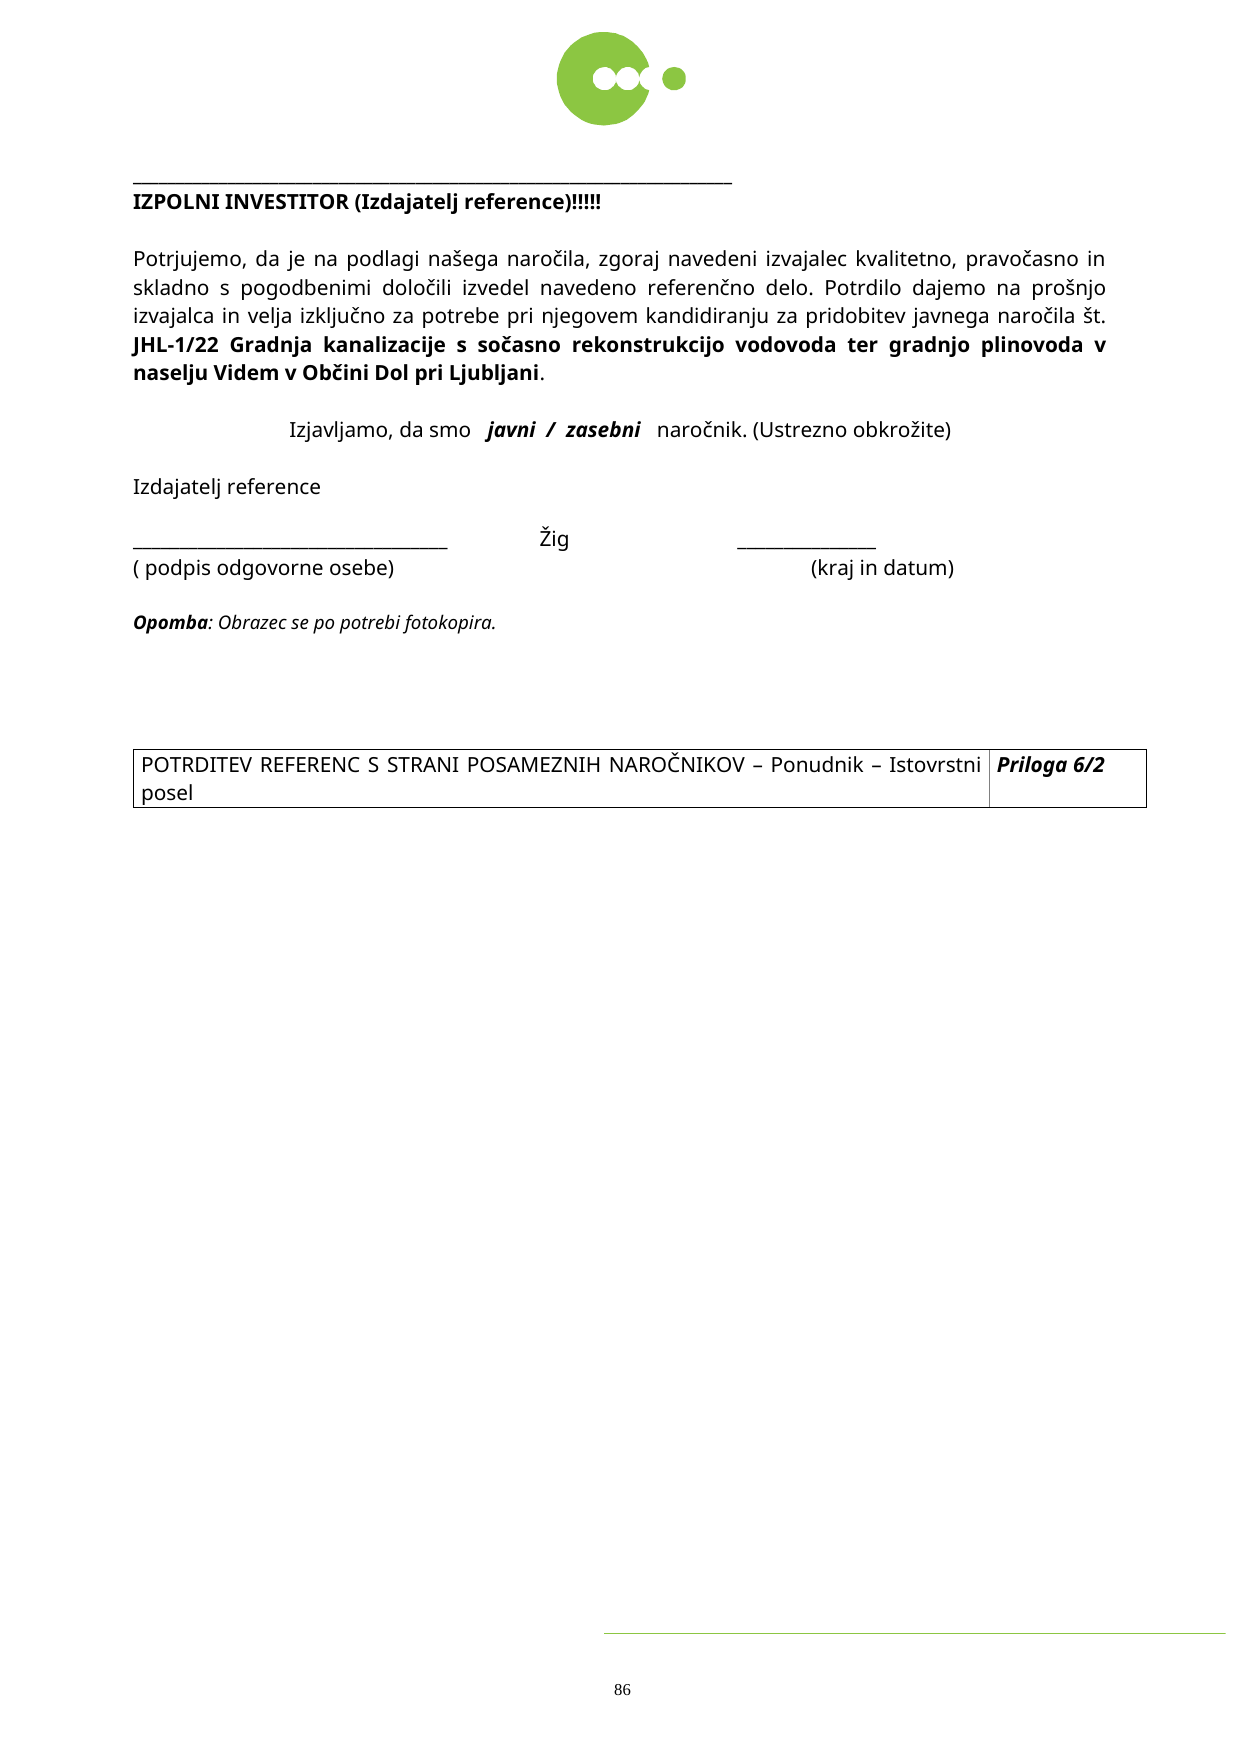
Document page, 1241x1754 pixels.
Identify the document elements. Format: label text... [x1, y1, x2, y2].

table_header POTRDITEV REFERENC S STRANI POSAMEZNIH NAROČNIKOV – Ponudnik – Istovrstni posel [134, 750, 989, 807]
text Opomba: Obrazec se po potrebi fotokopira. [133, 610, 1107, 635]
text __________________________________ Žig _______________ [133, 524, 1107, 553]
text ______________________________________________________________________ [133, 159, 1107, 187]
table_header Priloga 6/2 [990, 750, 1146, 807]
text Izdajatelj reference [133, 472, 1107, 500]
text Izjavljamo, da smo javni / zasebni naročnik. (Ustrezno obkrožite) [133, 415, 1107, 443]
text ( podpis odgovorne osebe) (kraj in datum) [133, 553, 1107, 581]
text IZPOLNI INVESTITOR (Izdajatelj reference)!!!!! [133, 187, 1107, 216]
text Potrjujemo, da je na podlagi našega naročila, zgoraj navedeni izvajalec kvalitetno, pravočasno in skladno s pogodbenimi določili izvedel navedeno referenčno delo. Potrdilo dajemo na prošnjo izvajalca in velja izključno za potrebe pri njegovem kandidiranju za pridobitev javnega naročila št. JHL-1/22 Gradnja kanalizacije s sočasno rekonstrukcijo vodovoda ter gradnjo plinovoda v naselju Videm v Občini Dol pri Ljubljani. [133, 244, 1107, 387]
